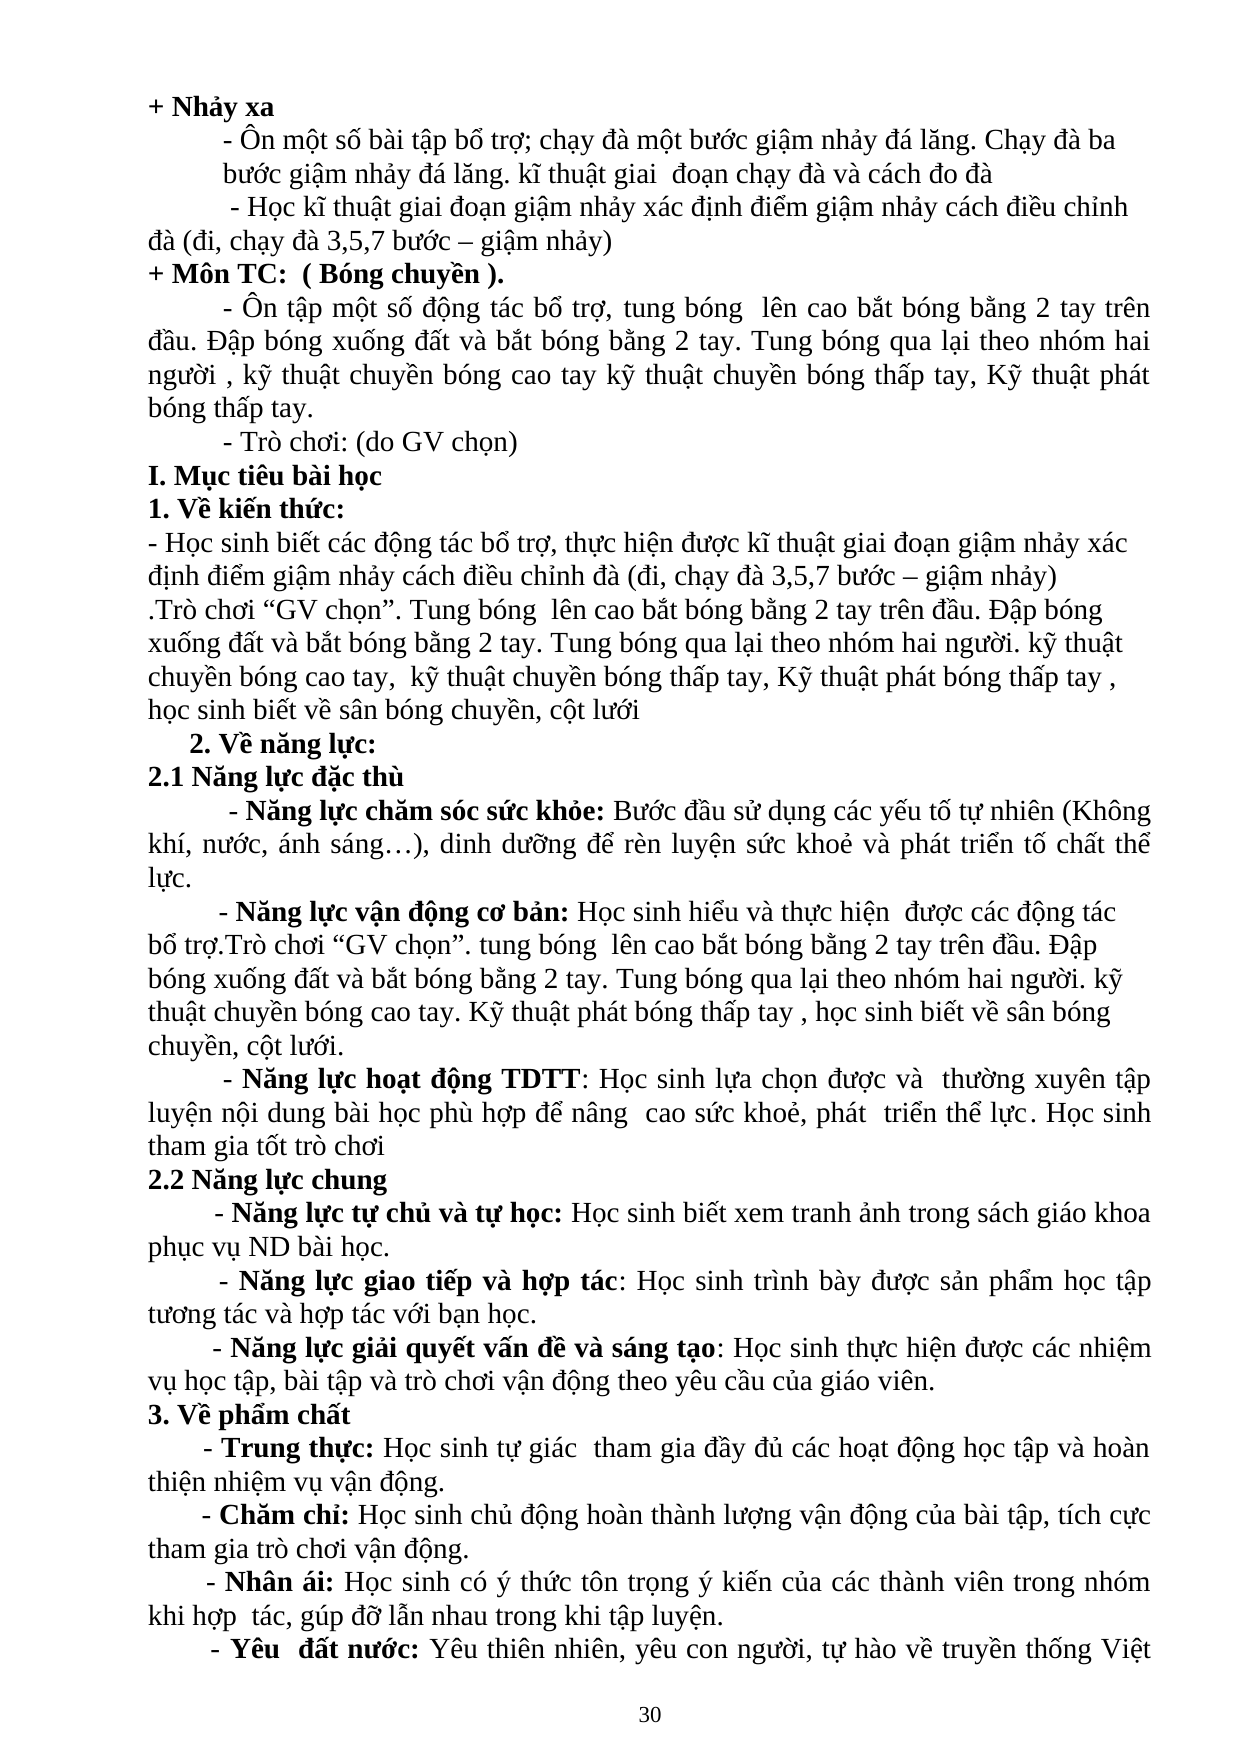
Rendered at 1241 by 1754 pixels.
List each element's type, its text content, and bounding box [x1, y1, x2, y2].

text + Môn TC: ( Bóng chuyền ). [148, 256, 1152, 290]
text .Trò chơi “GV chọn”. Tung bóng lên cao bắt bóng bằng 2 tay trên đầu. Đập bóng xuống đất và bắt bóng bằng 2 tay. Tung bóng qua lại theo nhóm hai người. kỹ thuật chuyền bóng cao tay, kỹ thuật chuyền bóng thấp tay, Kỹ thuật phát bóng thấp tay , học sinh biết về sân bóng chuyền, cột lưới [148, 592, 1152, 726]
text - Năng lực vận động cơ bản: Học sinh hiểu và thực hiện được các động tác bổ trợ.Trò chơi “GV chọn”. tung bóng lên cao bắt bóng bằng 2 tay trên đầu. Đập bóng xuống đất và bắt bóng bằng 2 tay. Tung bóng qua lại theo nhóm hai người. kỹ thuật chuyền bóng cao tay. Kỹ thuật phát bóng thấp tay , học sinh biết về sân bóng chuyền, cột lưới. [148, 894, 1152, 1061]
text - Học sinh biết các động tác bổ trợ, thực hiện được kĩ thuật giai đoạn giậm nhảy xác định điểm giậm nhảy cách điều chỉnh đà (đi, chạy đà 3,5,7 bước – giậm nhảy) [148, 525, 1152, 592]
text - Yêu đất nước: Yêu thiên nhiên, yêu con người, tự hào về truyền thống Việt Nam; sẵn sàng bảo vệ đất nước khi cần. [148, 1632, 429, 1665]
subtitle 1. Về kiến thức: [148, 491, 1152, 525]
text 2.2 Năng lực chung [148, 1162, 1152, 1196]
subtitle 2.1 Năng lực đặc thù [148, 759, 1152, 793]
text - Chăm chỉ: Học sinh chủ động hoàn thành lượng vận động của bài tập, tích cực tham gia trò chơi vận động. [148, 1497, 1152, 1564]
text - Học kĩ thuật giai đoạn giậm nhảy xác định điểm giậm nhảy cách điều chỉnh đà (đi, chạy đà 3,5,7 bước – giậm nhảy) [148, 189, 1152, 256]
text 2. Về năng lực: [148, 726, 1152, 759]
text - Ôn tập một số động tác bổ trợ, tung bóng lên cao bắt bóng bằng 2 tay trên đầu. Đập bóng xuống đất và bắt bóng bằng 2 tay. Tung bóng qua lại theo nhóm hai người , kỹ thuật chuyền bóng cao tay kỹ thuật chuyền bóng thấp tay, Kỹ thuật phát bóng thấp tay. [148, 290, 1152, 424]
text I. Mục tiêu bài học [148, 458, 1152, 491]
text - Năng lực giao tiếp và hợp tác: Học sinh trình bày được sản phẩm học tập tương tác và hợp tác với bạn học. [148, 1263, 1152, 1330]
text - Nhân ái: Học sinh có ý thức tôn trọng ý kiến của các thành viên trong nhóm khi hợp tác, gúp đỡ lẫn nhau trong khi tập luyện. [148, 1564, 1152, 1632]
text - Ôn một số bài tập bổ trợ; chạy đà một bước giậm nhảy đá lăng. Chạy đà ba bước giậm nhảy đá lăng. kĩ thuật giai đoạn chạy đà và cách đo đà [223, 122, 1152, 189]
text - Trò chơi: (do GV chọn) [148, 424, 1152, 458]
text - Năng lực hoạt động TDTT: Học sinh lựa chọn được và thường xuyên tập luyện nội dung bài học phù hợp để nâng cao sức khoẻ, phát triển thể lực. Học sinh tham gia tốt trò chơi [148, 1061, 1152, 1162]
text - Năng lực tự chủ và tự học: Học sinh biết xem tranh ảnh trong sách giáo khoa phục vụ ND bài học. [148, 1196, 1152, 1263]
text - Năng lực chăm sóc sức khỏe: Bước đầu sử dụng các yếu tố tự nhiên (Không khí, nước, ánh sáng…), dinh dưỡng để rèn luyện sức khoẻ và phát triển tố chất thể lực. [148, 793, 1152, 894]
text - Năng lực giải quyết vấn đề và sáng tạo: Học sinh thực hiện được các nhiệm vụ học tập, bài tập và trò chơi vận động theo yêu cầu của giáo viên. [148, 1330, 1152, 1397]
text + Nhảy xa [148, 89, 1152, 122]
text 3. Về phẩm chất [148, 1397, 1152, 1430]
text - Trung thực: Học sinh tự giác tham gia đầy đủ các hoạt động học tập và hoàn thiện nhiệm vụ vận động. [148, 1430, 1152, 1497]
